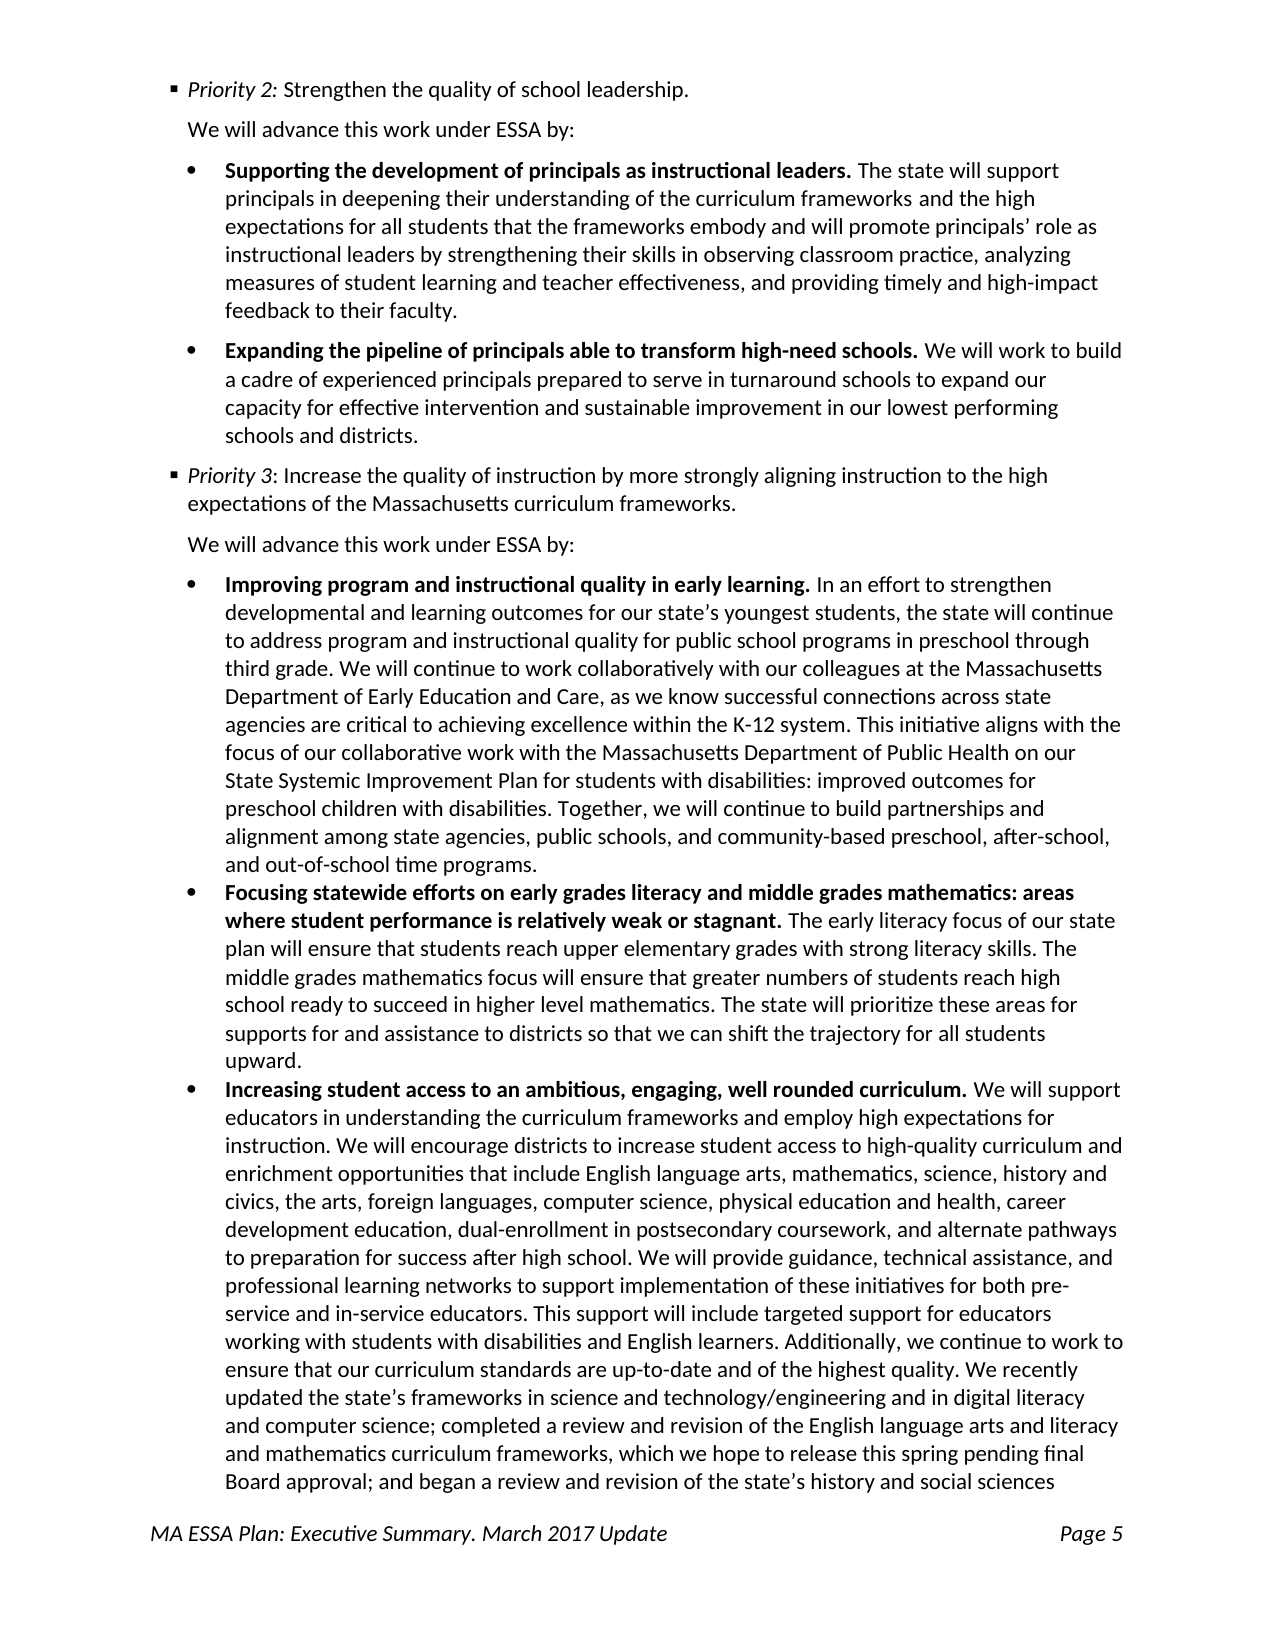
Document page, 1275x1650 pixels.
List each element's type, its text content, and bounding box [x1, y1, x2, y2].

list Improving program and instructional quality in early learning. In an effort to strengthen developmental and learning outcomes for our state’s youngest students, the state will continue to address program and instructional quality for public school programs in preschool through third grade. We will continue to work collaboratively with our colleagues at the Massachusetts Department of Early Education and Care, as we know successful connections across state agencies are critical to achieving excellence within the K-12 system. This initiative aligns with the focus of our collaborative work with the Massachusetts Department of Public Health on our State Systemic Improvement Plan for students with disabilities: improved outcomes for preschool children with disabilities. Together, we will continue to build partnerships and alignment among state agencies, public schools, and community-based preschool, after-school, and out-of-school time programs. [187, 570, 1125, 878]
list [187, 1075, 1125, 1495]
list Supporting the development of principals as instructional leaders. The state will support principals in deepening their understanding of the curriculum frameworks and the high expectations for all students that the frameworks embody and will promote principals’ role as instructional leaders by strengthening their skills in observing classroom practice, analyzing measures of student learning and teacher effectiveness, and providing timely and high-impact feedback to their faculty. [187, 156, 1125, 324]
list Focusing statewide efforts on early grades literacy and middle grades mathematics: areas where student performance is relatively weak or stagnant. The early literacy focus of our state plan will ensure that students reach upper elementary grades with strong literacy skills. The middle grades mathematics focus will ensure that greater numbers of students reach high school ready to succeed in higher level mathematics. The state will prioritize these areas for supports for and assistance to districts so that we can shift the trajectory for all students upward. [187, 878, 1125, 1075]
text We will advance this work under ESSA by: [187, 530, 1125, 558]
text We will advance this work under ESSA by: [187, 116, 1125, 143]
list Priority 2: Strengthen the quality of school leadership. [169, 75, 1125, 103]
list Expanding the pipeline of principals able to transform high-need schools. We will work to build a cadre of experienced principals prepared to serve in turnaround schools to expand our capacity for effective intervention and sustainable improvement in our lowest performing schools and districts. [187, 337, 1125, 449]
list Priority 3: Increase the quality of instruction by more strongly aligning instruction to the high expectations of the Massachusetts curriculum frameworks. [169, 461, 1125, 517]
